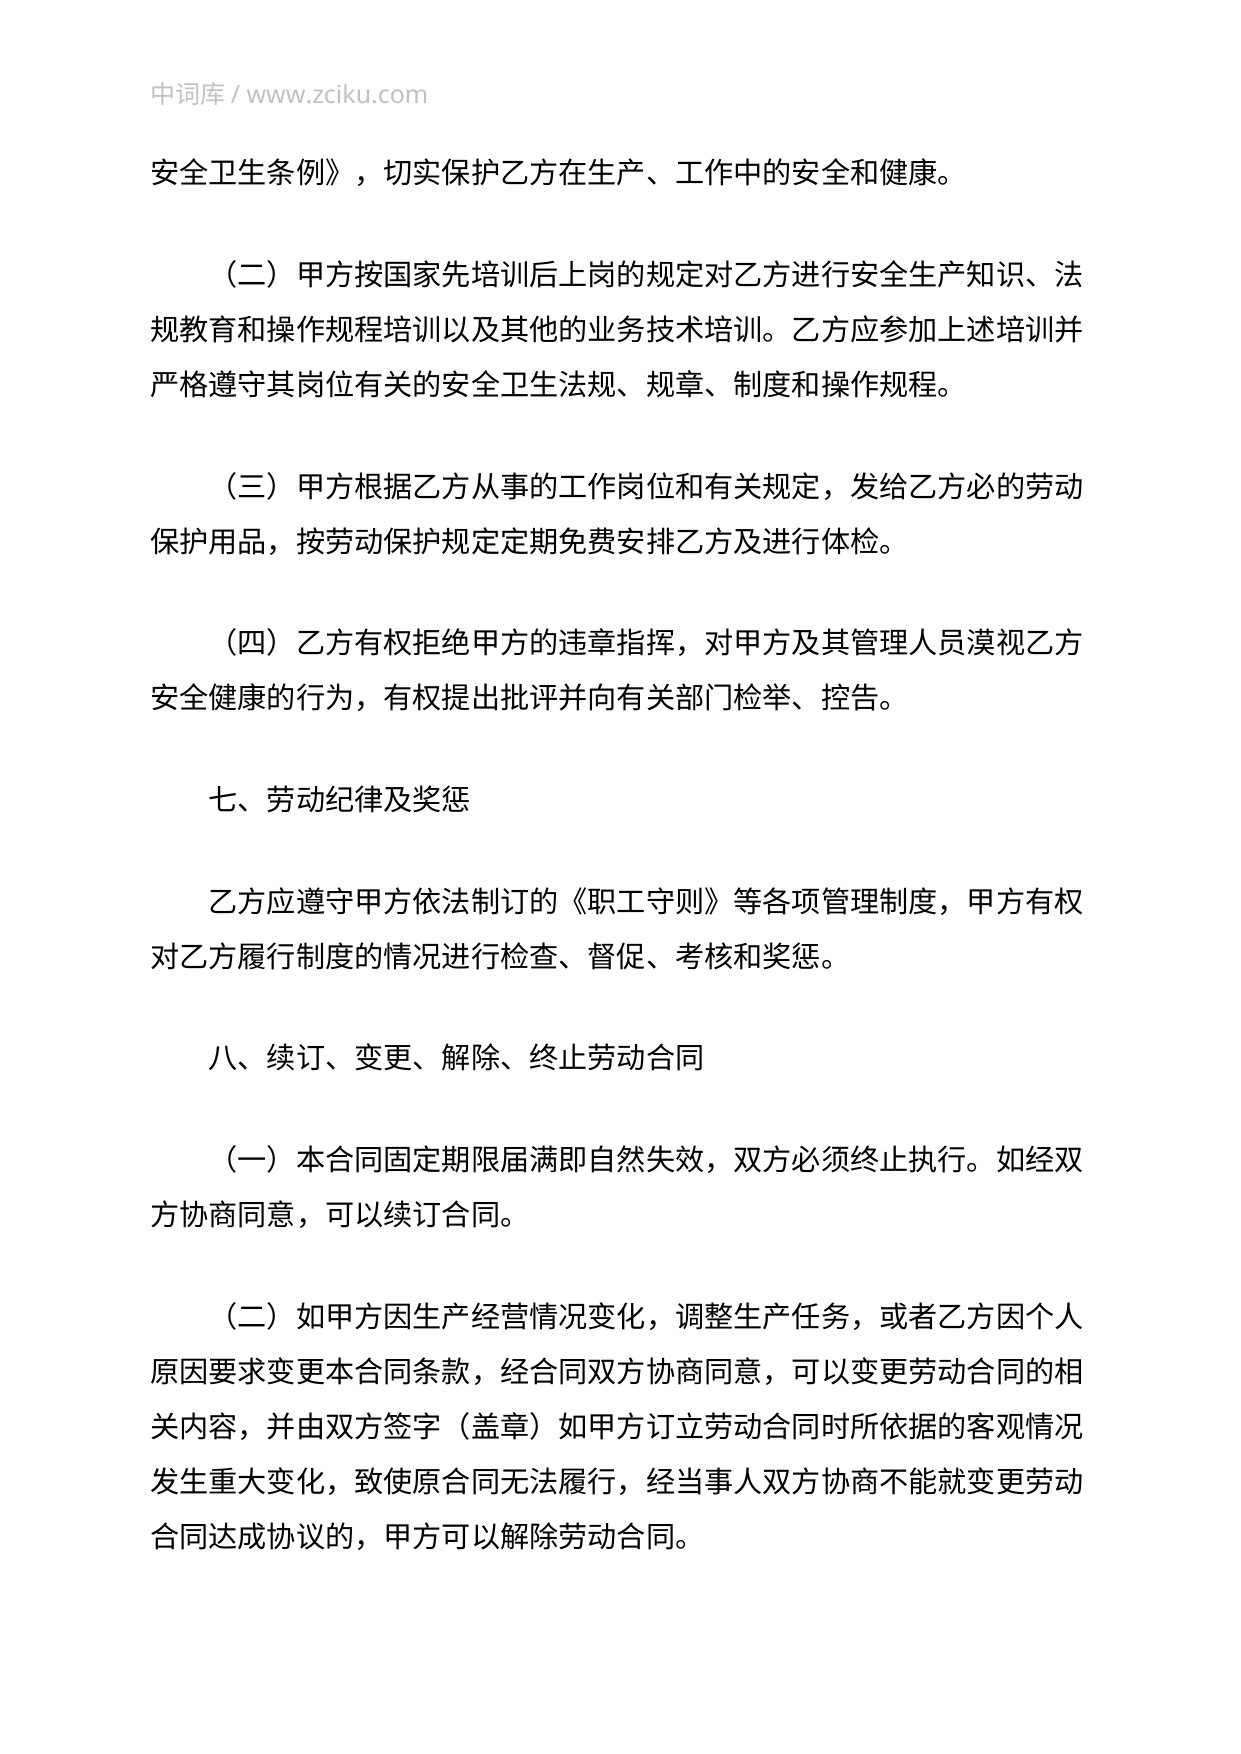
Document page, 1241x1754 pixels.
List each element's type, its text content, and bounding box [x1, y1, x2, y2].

text （一）本合同固定期限届满即自然失效，双方必须终止执行。如经双方协商同意，可以续订合同。 [150, 1137, 1090, 1234]
text （二）如甲方因生产经营情况变化，调整生产任务，或者乙方因个人原因要求变更本合同条款，经合同双方协商同意，可以变更劳动合同的相关内容，并由双方签字（盖章）如甲方订立劳动合同时所依据的客观情况发生重大变化，致使原合同无法履行，经当事人双方协商不能就变更劳动合同达成协议的，甲方可以解除劳动合同。 [150, 1293, 1090, 1555]
text （二）甲方按国家先培训后上岗的规定对乙方进行安全生产知识、法规教育和操作规程培训以及其他的业务技术培训。乙方应参加上述培训并严格遵守其岗位有关的安全卫生法规、规章、制度和操作规程。 [150, 252, 1090, 404]
text 七、劳动纪律及奖惩 [150, 777, 1090, 819]
text （四）乙方有权拒绝甲方的违章指挥，对甲方及其管理人员漠视乙方安全健康的行为，有权提出批评并向有关部门检举、控告。 [150, 620, 1090, 717]
text （三）甲方根据乙方从事的工作岗位和有关规定，发给乙方必的劳动保护用品，按劳动保护规定定期免费安排乙方及进行体检。 [150, 463, 1090, 561]
text 八、续订、变更、解除、终止劳动合同 [150, 1035, 1090, 1077]
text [150, 150, 1090, 192]
text 乙方应遵守甲方依法制订的《职工守则》等各项管理制度，甲方有权对乙方履行制度的情况进行检查、督促、考核和奖惩。 [150, 878, 1090, 976]
